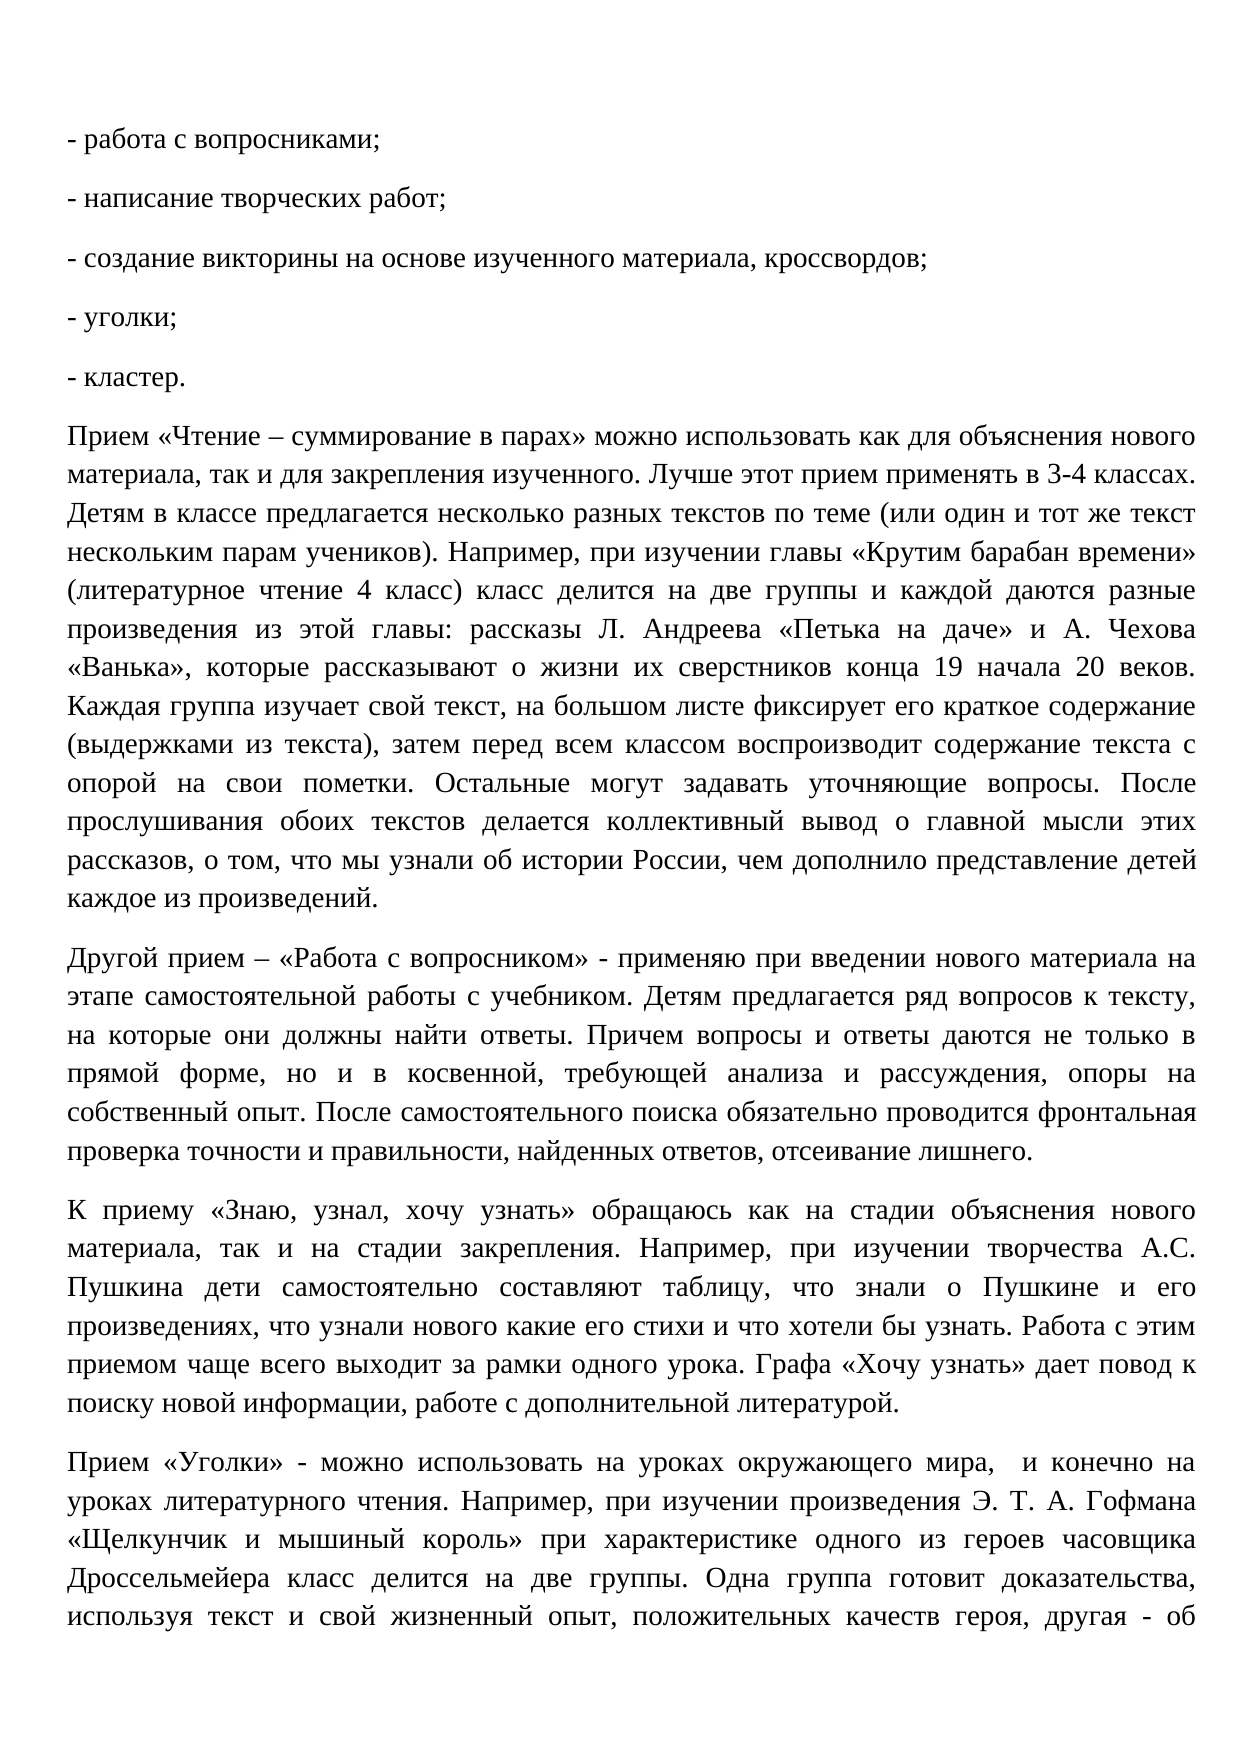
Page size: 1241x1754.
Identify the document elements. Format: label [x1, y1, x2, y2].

table_header [64, 118, 1201, 1635]
